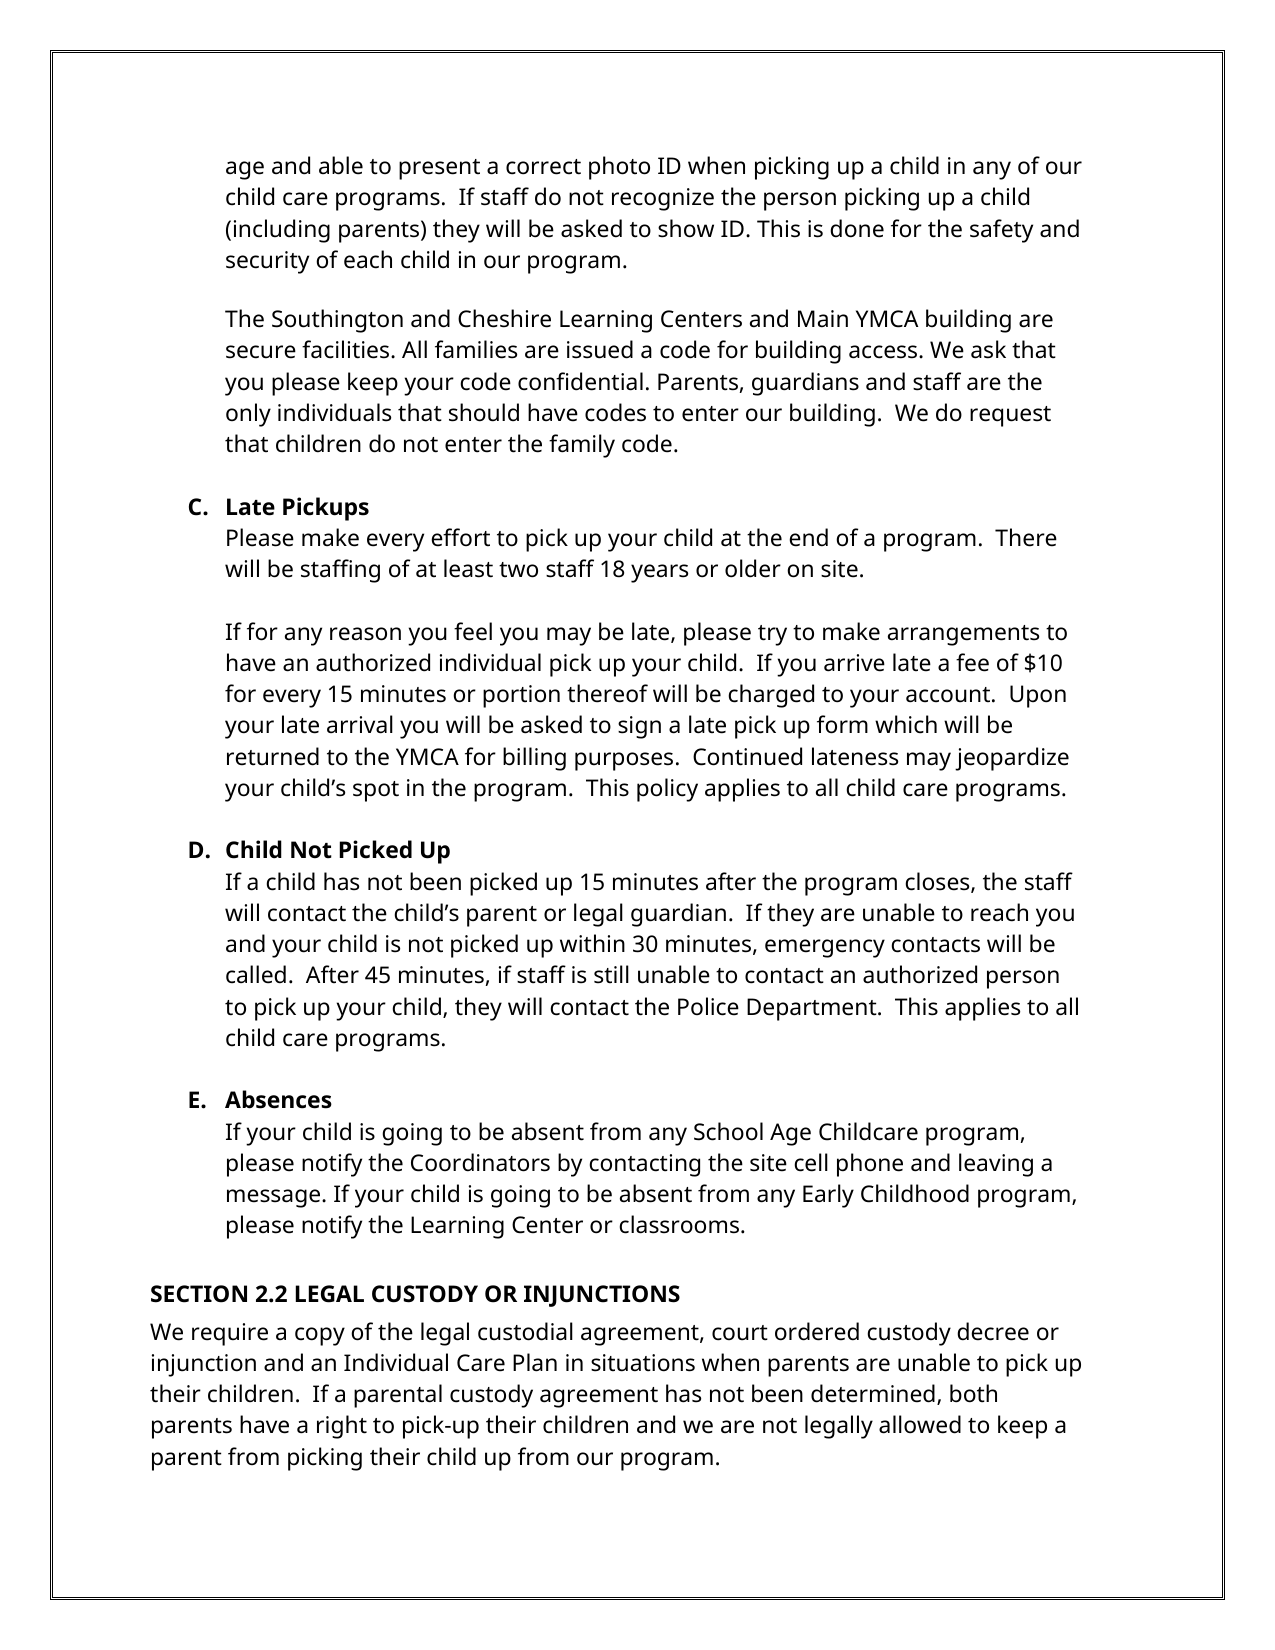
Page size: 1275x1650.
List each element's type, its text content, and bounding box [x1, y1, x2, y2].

text Section 2.2 Legal Custody or Injunctions [150, 1278, 1085, 1309]
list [225, 150, 1085, 275]
list If a child has not been picked up 15 minutes after the program closes, the staff will contact the child’s parent or legal guardian. If they are unable to reach you and your child is not picked up within 30 minutes, emergency contacts will be called. After 45 minutes, if staff is still unable to contact an authorized person to pick up your child, they will contact the Police Department. This applies to all child care programs. [225, 866, 1085, 1053]
list Absences [187, 1084, 1085, 1116]
list Late Pickups [187, 491, 1085, 522]
list Child Not Picked Up [187, 834, 1085, 866]
list The Southington and Cheshire Learning Centers and Main YMCA building are secure facilities. All families are issued a code for building access. We ask that you please keep your code confidential. Parents, guardians and staff are the only individuals that should have codes to enter our building. We do request that children do not enter the family code. [225, 303, 1085, 459]
list If for any reason you feel you may be late, please try to make arrangements to have an authorized individual pick up your child. If you arrive late a fee of $10 for every 15 minutes or portion thereof will be charged to your account. Upon your late arrival you will be asked to sign a late pick up form which will be returned to the YMCA for billing purposes. Continued lateness may jeopardize your child’s spot in the program. This policy applies to all child care programs. [225, 616, 1085, 803]
list If your child is going to be absent from any School Age Childcare program, please notify the Coordinators by contacting the site cell phone and leaving a message. If your child is going to be absent from any Early Childhood program, please notify the Learning Center or classrooms. [225, 1116, 1085, 1241]
list Please make every effort to pick up your child at the end of a program. There will be staffing of at least two staff 18 years or older on site. [225, 522, 1085, 584]
text We require a copy of the legal custodial agreement, court ordered custody decree or injunction and an Individual Care Plan in situations when parents are unable to pick up their children. If a parental custody agreement has not been determined, both parents have a right to pick-up their children and we are not legally allowed to keep a parent from picking their child up from our program. [150, 1316, 1085, 1472]
